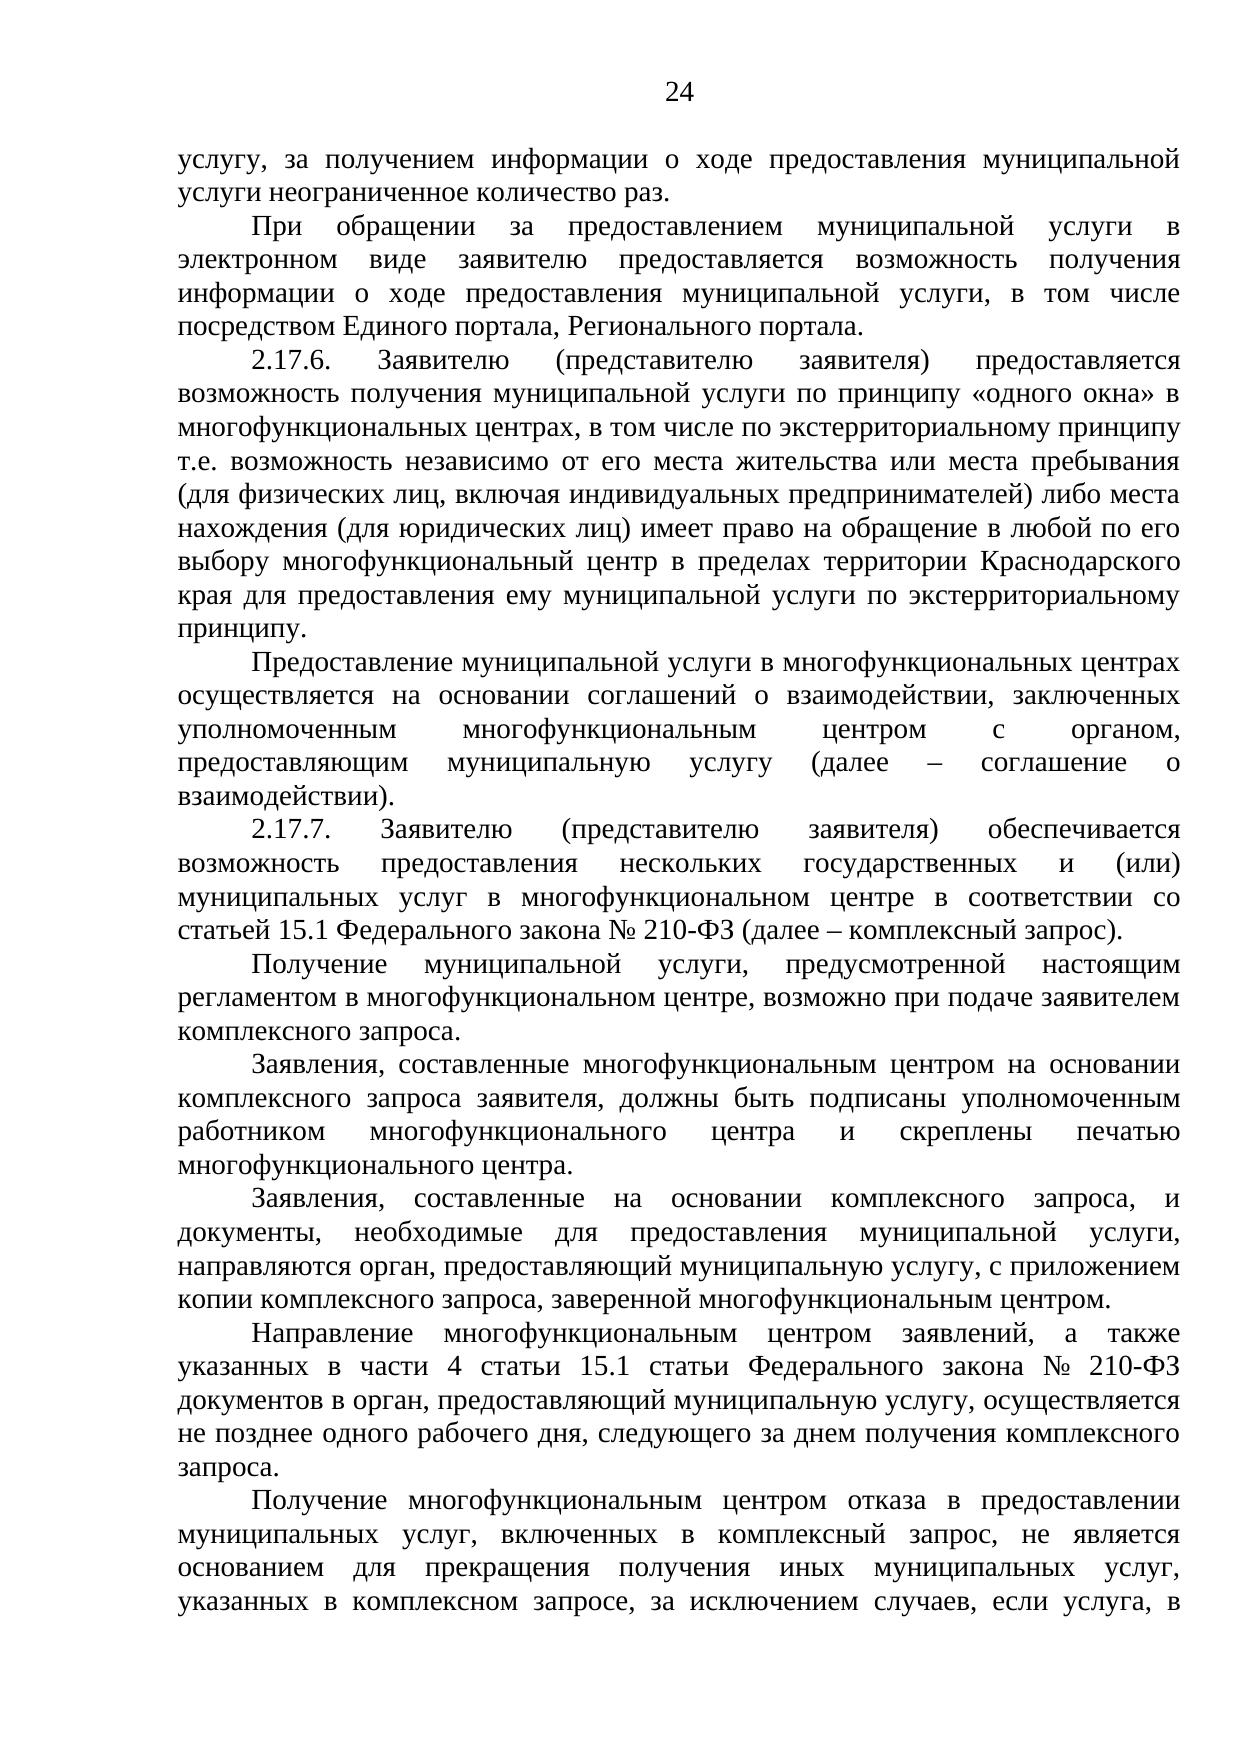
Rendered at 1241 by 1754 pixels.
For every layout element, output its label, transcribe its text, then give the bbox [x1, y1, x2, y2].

text 2.17.7. Заявителю (представителю заявителя) обеспечивается возможность предоставления нескольких государственных и (или) муниципальных услуг в многофункциональном центре в соответствии со статьей 15.1 Федерального закона № 210-ФЗ (далее – комплексный запрос). [177, 812, 1181, 946]
text Предоставление муниципальной услуги в многофункциональных центрах осуществляется на основании соглашений о взаимодействии, заключенных уполномоченным многофункциональным центром с органом, предоставляющим муниципальную услугу (далее – соглашение о взаимодействии). [177, 644, 1181, 812]
text Заявления, составленные многофункциональным центром на основании комплексного запроса заявителя, должны быть подписаны уполномоченным работником многофункционального центра и скреплены печатью многофункционального центра. [177, 1046, 1181, 1181]
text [177, 1482, 1181, 1617]
text Направление многофункциональным центром заявлений, а также указанных в части 4 статьи 15.1 статьи Федерального закона № 210-ФЗ документов в орган, предоставляющий муниципальную услугу, осуществляется не позднее одного рабочего дня, следующего за днем получения комплексного запроса. [177, 1315, 1181, 1482]
text При обращении за предоставлением муниципальной услуги в электронном виде заявителю предоставляется возможность получения информации о ходе предоставления муниципальной услуги, в том числе посредством Единого портала, Регионального портала. [177, 208, 1181, 342]
text 2.17.6. Заявителю (представителю заявителя) предоставляется возможность получения муниципальной услуги по принципу «одного окна» в многофункциональных центрах, в том числе по экстерриториальному принципу т.е. возможность независимо от его места жительства или места пребывания (для физических лиц, включая индивидуальных предпринимателей) либо места нахождения (для юридических лиц) имеет право на обращение в любой по его выбору многофункциональный центр в пределах территории Краснодарского края для предоставления ему муниципальной услуги по экстерриториальному принципу. [177, 342, 1181, 644]
text Получение муниципальной услуги, предусмотренной настоящим регламентом в многофункциональном центре, возможно при подаче заявителем комплексного запроса. [177, 946, 1181, 1046]
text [177, 141, 1181, 208]
text Заявления, составленные на основании комплексного запроса, и документы, необходимые для предоставления муниципальной услуги, направляются орган, предоставляющий муниципальную услугу, с приложением копии комплексного запроса, заверенной многофункциональным центром. [177, 1181, 1181, 1315]
